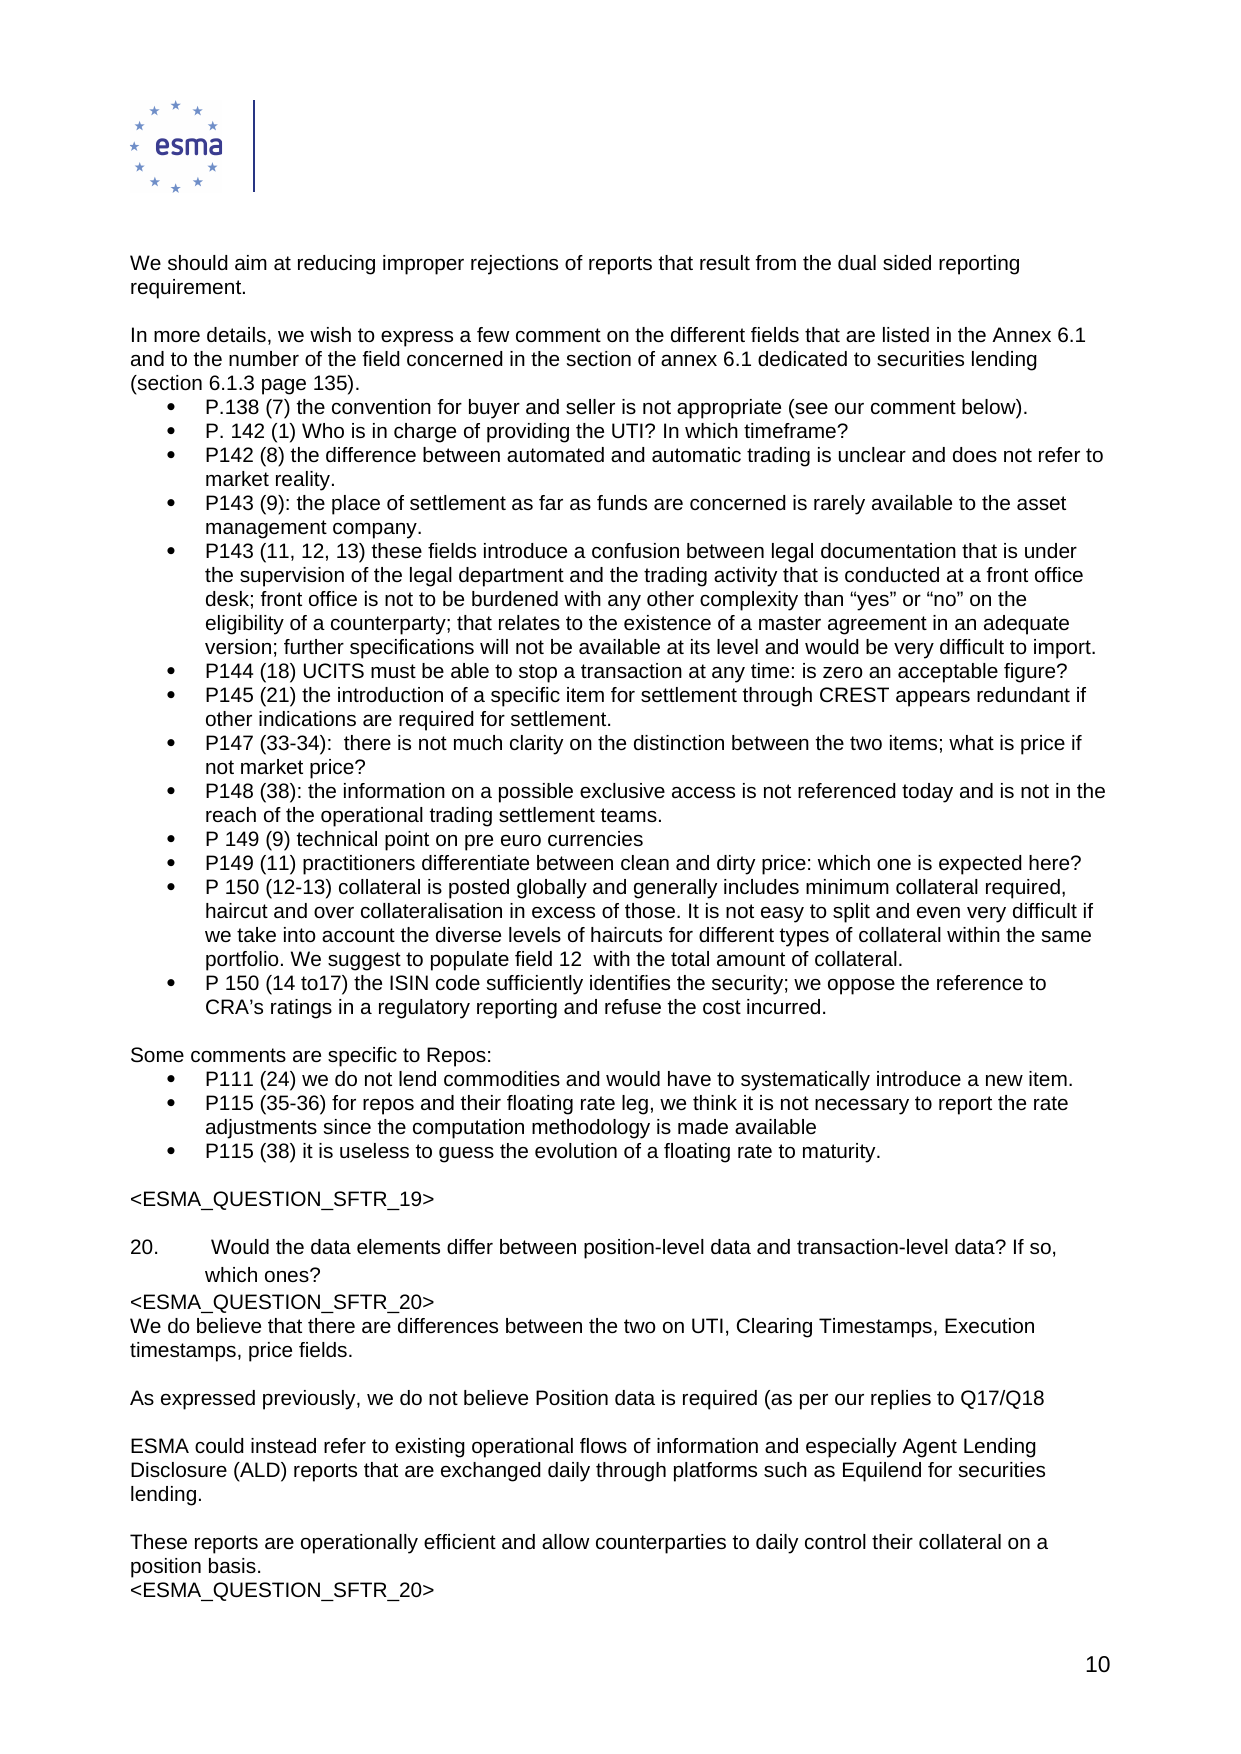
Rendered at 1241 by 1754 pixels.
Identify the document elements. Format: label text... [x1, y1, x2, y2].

text Some comments are specific to Repos: [130, 1043, 1110, 1067]
list Would the data elements differ between position-level data and transaction-level data? If so, which ones? [130, 1235, 1110, 1286]
list P148 (38): the information on a possible exclusive access is not referenced today and is not in the reach of the operational trading settlement teams. [167, 779, 1110, 827]
list P 149 (9) technical point on pre euro currencies [167, 827, 1110, 851]
text <ESMA_QUESTION_SFTR_20> [130, 1290, 1110, 1314]
list P149 (11) practitioners differentiate between clean and dirty price: which one is expected here? [167, 851, 1110, 875]
text These reports are operationally efficient and allow counterparties to daily control their collateral on a position basis. [130, 1529, 1110, 1577]
list P144 (18) UCITS must be able to stop a transaction at any time: is zero an acceptable figure? [167, 659, 1110, 683]
list P142 (8) the difference between automated and automatic trading is unclear and does not refer to market reality. [167, 443, 1110, 491]
list P.138 (7) the convention for buyer and seller is not appropriate (see our comment below). [167, 395, 1110, 419]
text <ESMA_QUESTION_SFTR_19> [130, 1187, 1110, 1211]
list P115 (38) it is useless to guess the evolution of a floating rate to maturity. [167, 1139, 1110, 1163]
picture [129, 100, 223, 193]
list P111 (24) we do not lend commodities and would have to systematically introduce a new item. [167, 1067, 1110, 1091]
text We do believe that there are differences between the two on UTI, Clearing Timestamps, Execution timestamps, price fields. [130, 1314, 1110, 1362]
list P145 (21) the introduction of a specific item for settlement through CREST appears redundant if other indications are required for settlement. [167, 683, 1110, 731]
list P115 (35-36) for repos and their floating rate leg, we think it is not necessary to report the rate adjustments since the computation methodology is made available [167, 1091, 1110, 1139]
text As expressed previously, we do not believe Position data is required (as per our replies to Q17/Q18 [130, 1386, 1110, 1410]
text We should aim at reducing improper rejections of reports that result from the dual sided reporting requirement. [130, 251, 1110, 299]
list P143 (9): the place of settlement as far as funds are concerned is rarely available to the asset management company. [167, 491, 1110, 539]
list P143 (11, 12, 13) these fields introduce a confusion between legal documentation that is under the supervision of the legal department and the trading activity that is conducted at a front office desk; front office is not to be burdened with any other complexity than “yes” or “no” on the eligibility of a counterparty; that relates to the existence of a master agreement in an adequate version; further specifications will not be available at its level and would be very difficult to import. [167, 539, 1110, 659]
list P 150 (12-13) collateral is posted globally and generally includes minimum collateral required, haircut and over collateralisation in excess of those. It is not easy to split and even very difficult if we take into account the diverse levels of haircuts for different types of collateral within the same portfolio. We suggest to populate field 12 with the total amount of collateral. [167, 875, 1110, 971]
list P 150 (14 to17) the ISIN code sufficiently identifies the security; we oppose the reference to CRA’s ratings in a regulatory reporting and refuse the cost incurred. [167, 971, 1110, 1019]
text ESMA could instead refer to existing operational flows of information and especially Agent Lending Disclosure (ALD) reports that are exchanged daily through platforms such as Equilend for securities lending. [130, 1434, 1110, 1506]
text In more details, we wish to express a few comment on the different fields that are listed in the Annex 6.1 and to the number of the field concerned in the section of annex 6.1 dedicated to securities lending (section 6.1.3 page 135). [130, 323, 1110, 395]
list P147 (33-34): there is not much clarity on the distinction between the two items; what is price if not market price? [167, 731, 1110, 779]
text <ESMA_QUESTION_SFTR_20> [130, 1577, 1110, 1601]
list P. 142 (1) Who is in charge of providing the UTI? In which timeframe? [167, 419, 1110, 443]
